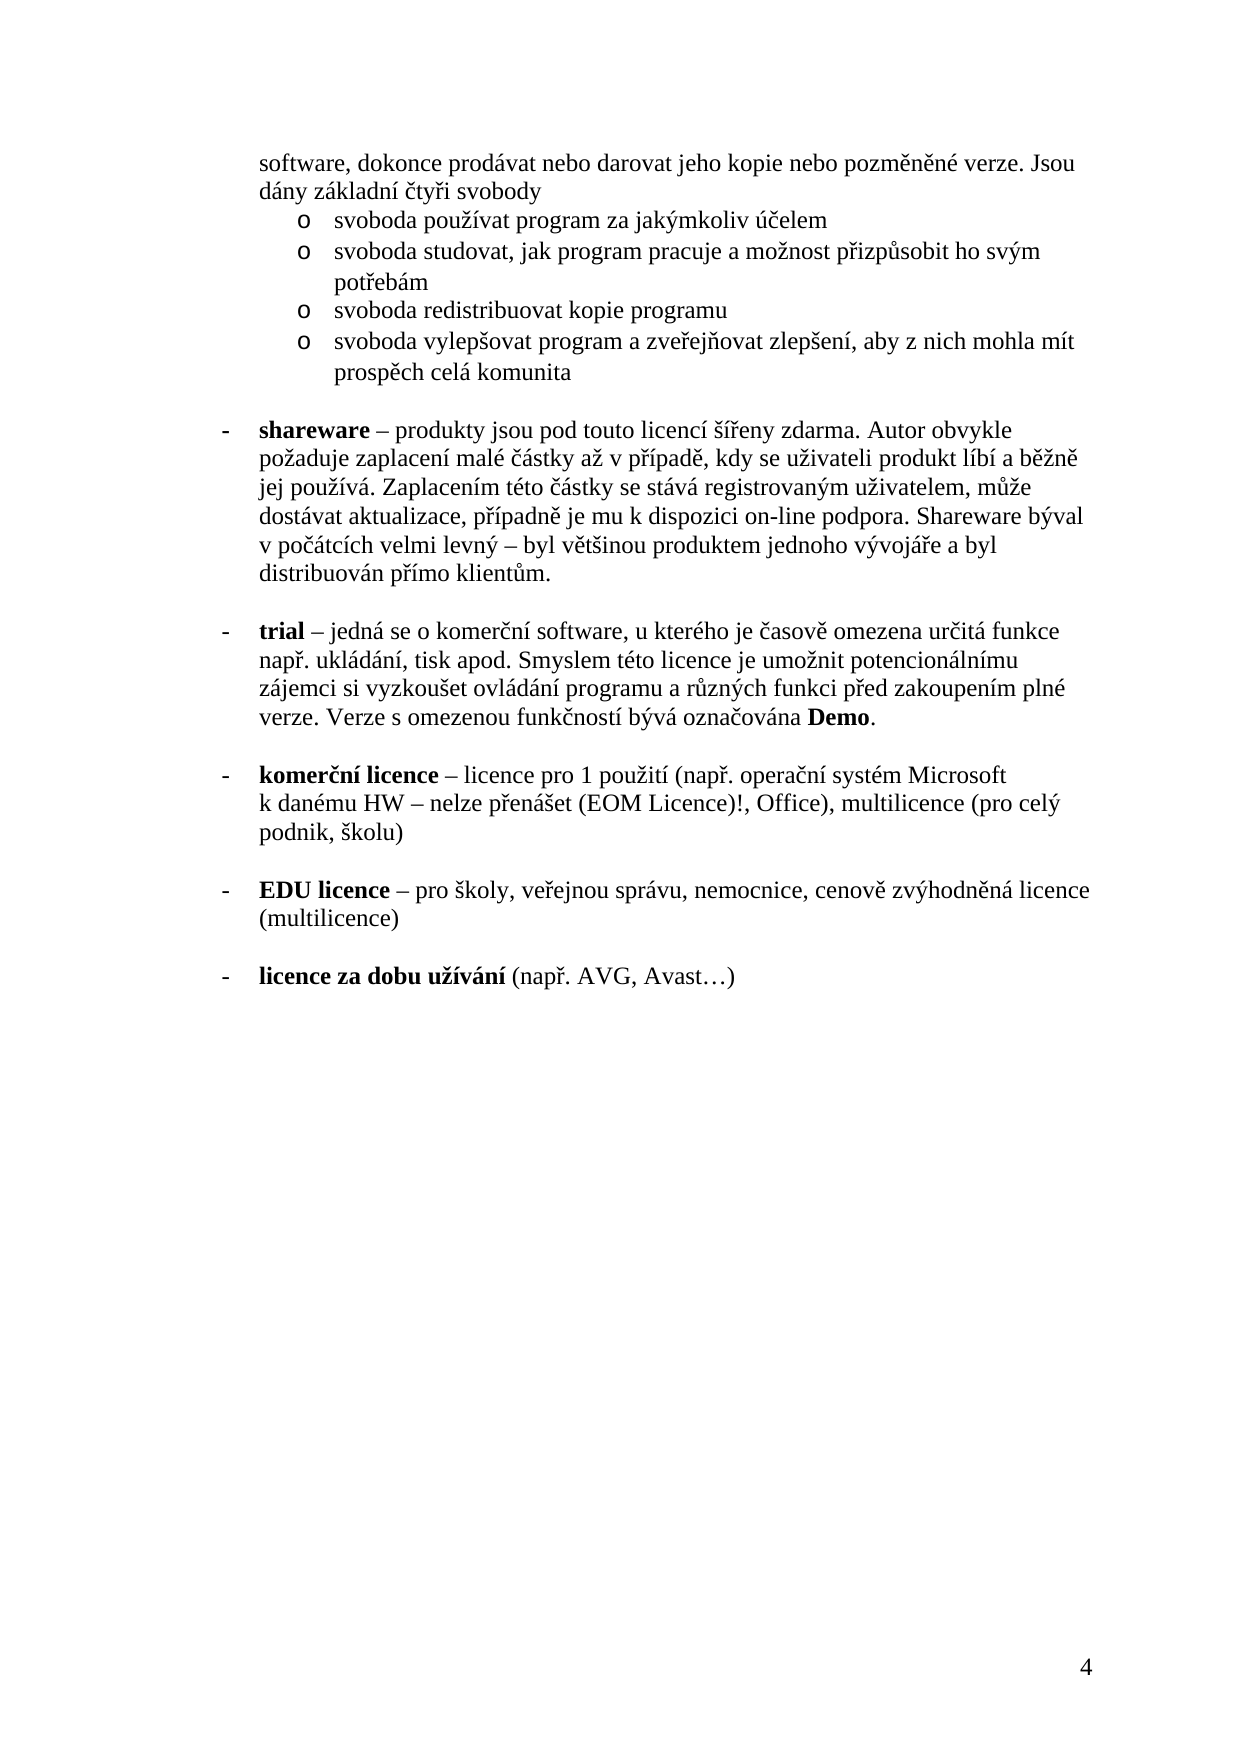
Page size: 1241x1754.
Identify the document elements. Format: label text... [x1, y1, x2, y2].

list svoboda studovat, jak program pracuje a možnost přizpůsobit ho svým potřebám [296, 236, 1093, 296]
list svoboda vylepšovat program a zveřejňovat zlepšení, aby z nich mohla mít prospěch celá komunita [296, 326, 1093, 386]
list trial – jedná se o komerční software, u kterého je časově omezena určitá funkce např. ukládání, tisk apod. Smyslem této licence je umožnit potencionálnímu zájemci si vyzkoušet ovládání programu a různých funkci před zakoupením plné verze. Verze s omezenou funkčností bývá označována Demo. [221, 616, 1093, 731]
list shareware – produkty jsou pod touto licencí šířeny zdarma. Autor obvykle požaduje zaplacení malé částky až v případě, kdy se uživateli produkt líbí a běžně jej používá. Zaplacením této částky se stává registrovaným uživatelem, může dostávat aktualizace, případně je mu k dispozici on-line podpora. Shareware býval v počátcích velmi levný – byl většinou produktem jednoho vývojáře a byl distribuován přímo klientům. [221, 415, 1093, 587]
list svoboda používat program za jakýmkoliv účelem [296, 205, 1093, 236]
list svoboda redistribuovat kopie programu [296, 296, 1093, 326]
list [221, 148, 1093, 205]
list licence za dobu užívání (např. AVG, Avast…) [221, 961, 1093, 990]
list komerční licence – licence pro 1 použití (např. operační systém Microsoft k danému HW – nelze přenášet (EOM Licence)!, Office), multilicence (pro celý podnik, školu) [221, 760, 1093, 846]
list EDU licence – pro školy, veřejnou správu, nemocnice, cenově zvýhodněná licence (multilicence) [221, 875, 1093, 932]
